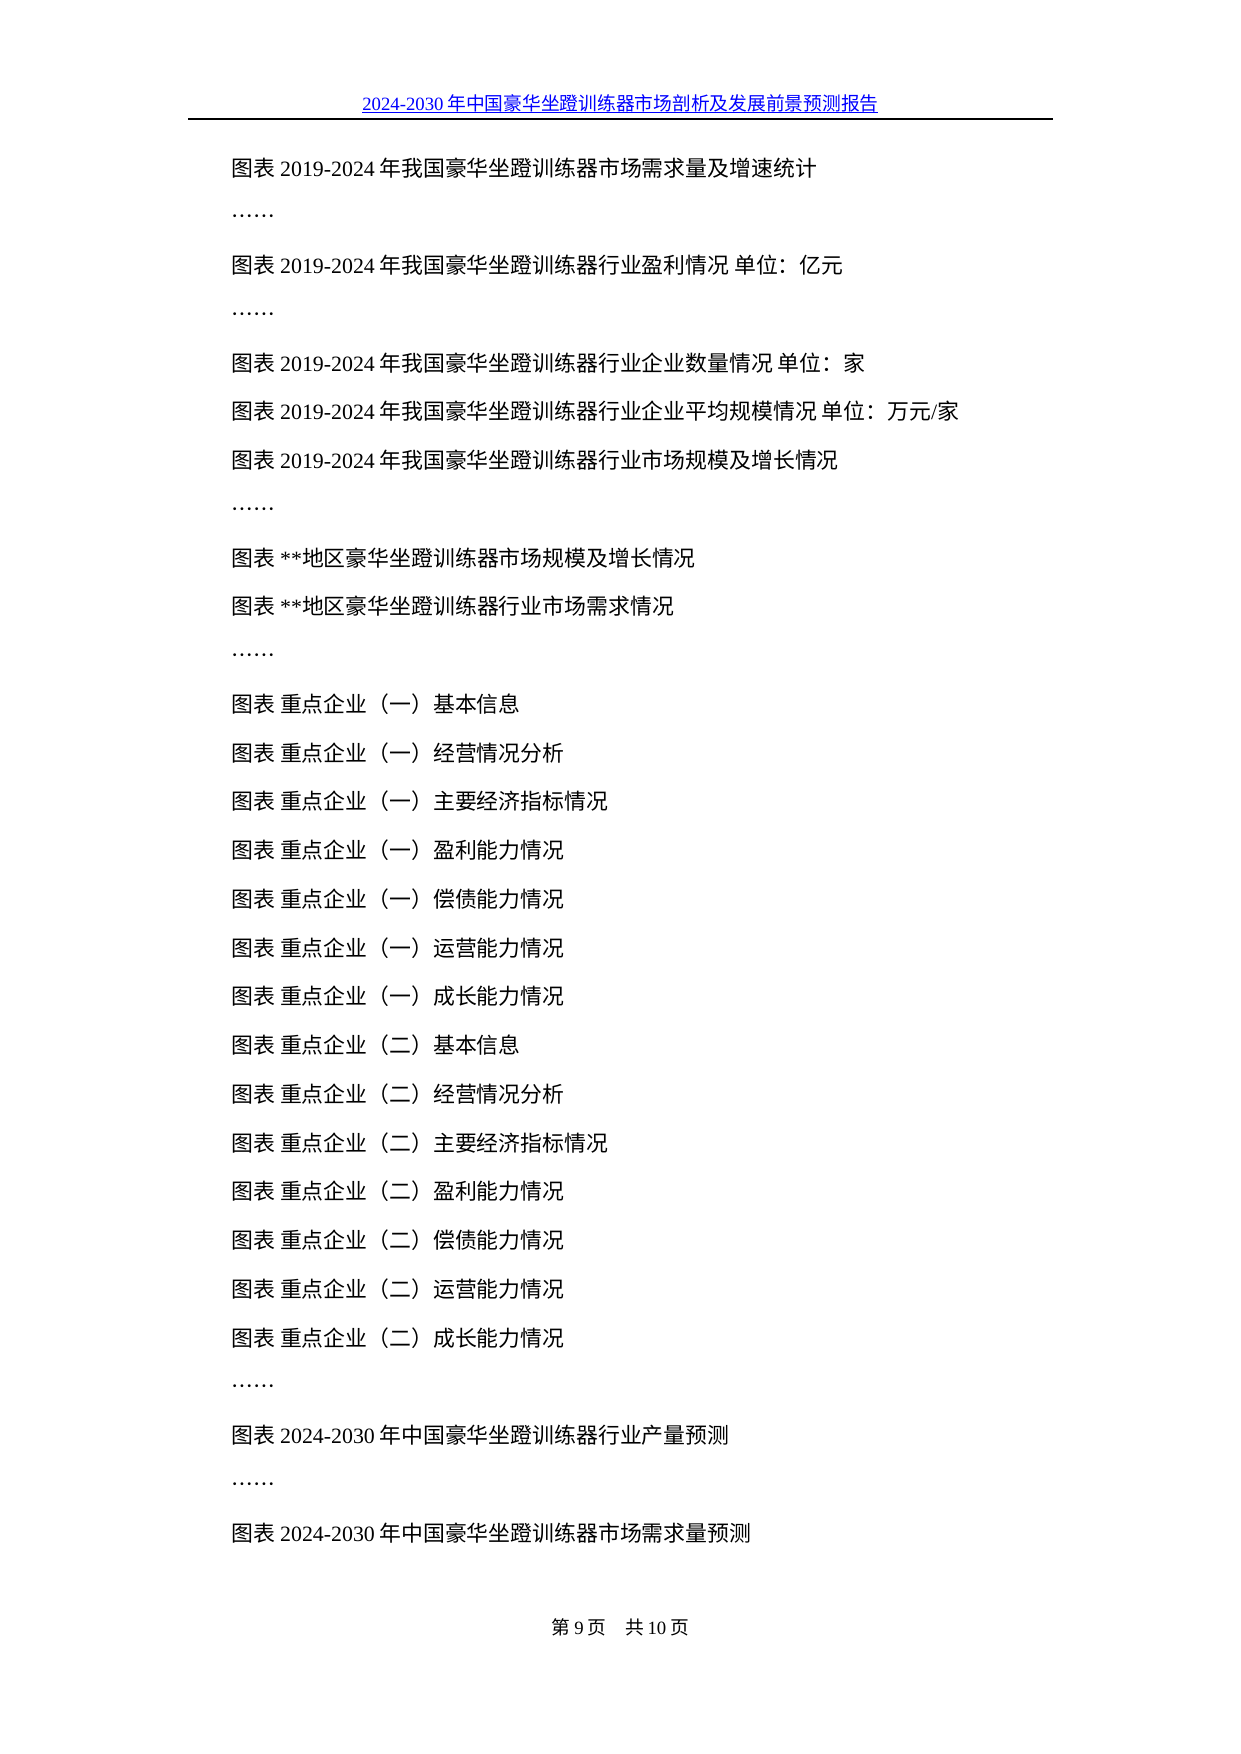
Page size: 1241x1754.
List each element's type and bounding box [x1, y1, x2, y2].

text [187, 150, 1053, 1548]
